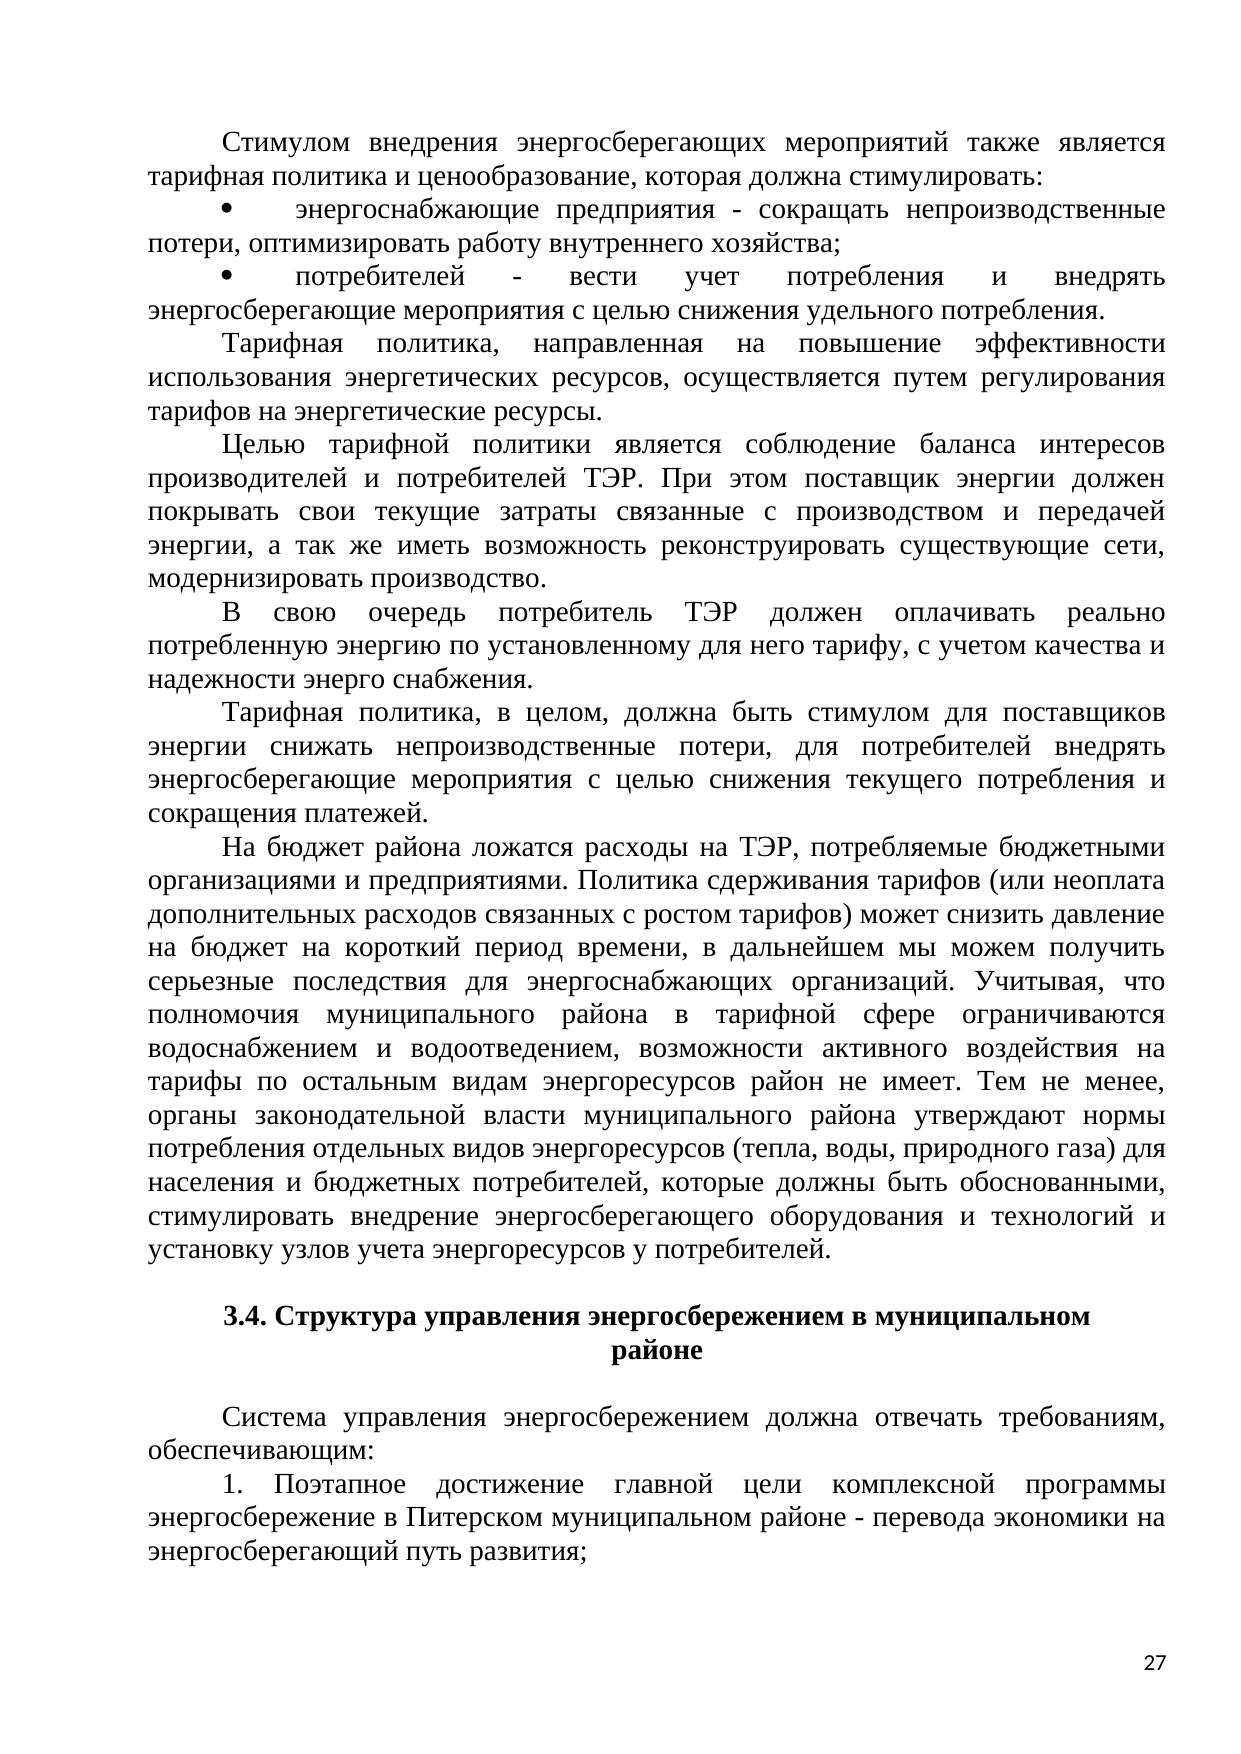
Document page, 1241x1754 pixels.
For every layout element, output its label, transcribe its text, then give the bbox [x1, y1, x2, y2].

text 1. Поэтапное достижение главной цели комплексной программы энергосбережение в Питерском муниципальном районе - перевода экономики на энергосберегающий путь развития; [148, 1466, 1166, 1567]
list потребителей - вести учет потребления и внедрять энергосберегающие мероприятия с целью снижения удельного потребления. [148, 258, 1166, 326]
text районе [148, 1332, 1166, 1365]
text Целью тарифной политики является соблюдение баланса интересов производителей и потребителей ТЭР. При этом поставщик энергии должен покрывать свои текущие затраты связанные с производством и передачей энергии, а так же иметь возможность реконструировать существующие сети, модернизировать производство. [148, 426, 1166, 594]
text 3.4. Структура управления энергосбережением в муниципальном [148, 1298, 1166, 1332]
text Тарифная политика, в целом, должна быть стимулом для поставщиков энергии снижать непроизводственные потери, для потребителей внедрять энергосберегающие мероприятия с целью снижения текущего потребления и сокращения платежей. [148, 694, 1166, 829]
text Стимулом внедрения энергосберегающих мероприятий также является тарифная политика и ценообразование, которая должна стимулировать: [148, 124, 1166, 191]
text В свою очередь потребитель ТЭР должен оплачивать реально потребленную энергию по установленному для него тарифу, с учетом качества и надежности энерго снабжения. [148, 594, 1166, 694]
text Тарифная политика, направленная на повышение эффективности использования энергетических ресурсов, осуществляется путем регулирования тарифов на энергетические ресурсы. [148, 326, 1166, 426]
text На бюджет района ложатся расходы на ТЭР, потребляемые бюджетными организациями и предприятиями. Политика сдерживания тарифов (или неоплата дополнительных расходов связанных с ростом тарифов) может снизить давление на бюджет на короткий период времени, в дальнейшем мы можем получить серьезные последствия для энергоснабжающих организаций. Учитывая, что полномочия муниципального района в тарифной сфере ограничиваются водоснабжением и водоотведением, возможности активного воздействия на тарифы по остальным видам энергоресурсов район не имеет. Тем не менее, органы законодательной власти муниципального района утверждают нормы потребления отдельных видов энергоресурсов (тепла, воды, природного газа) для населения и бюджетных потребителей, которые должны быть обоснованными, стимулировать внедрение энергосберегающего оборудования и технологий и установку узлов учета энергоресурсов у потребителей. [148, 829, 1166, 1265]
text Система управления энергосбережением должна отвечать требованиям, обеспечивающим: [148, 1399, 1166, 1466]
list энергоснабжающие предприятия - сокращать непроизводственные потери, оптимизировать работу внутреннего хозяйства; [148, 191, 1166, 258]
